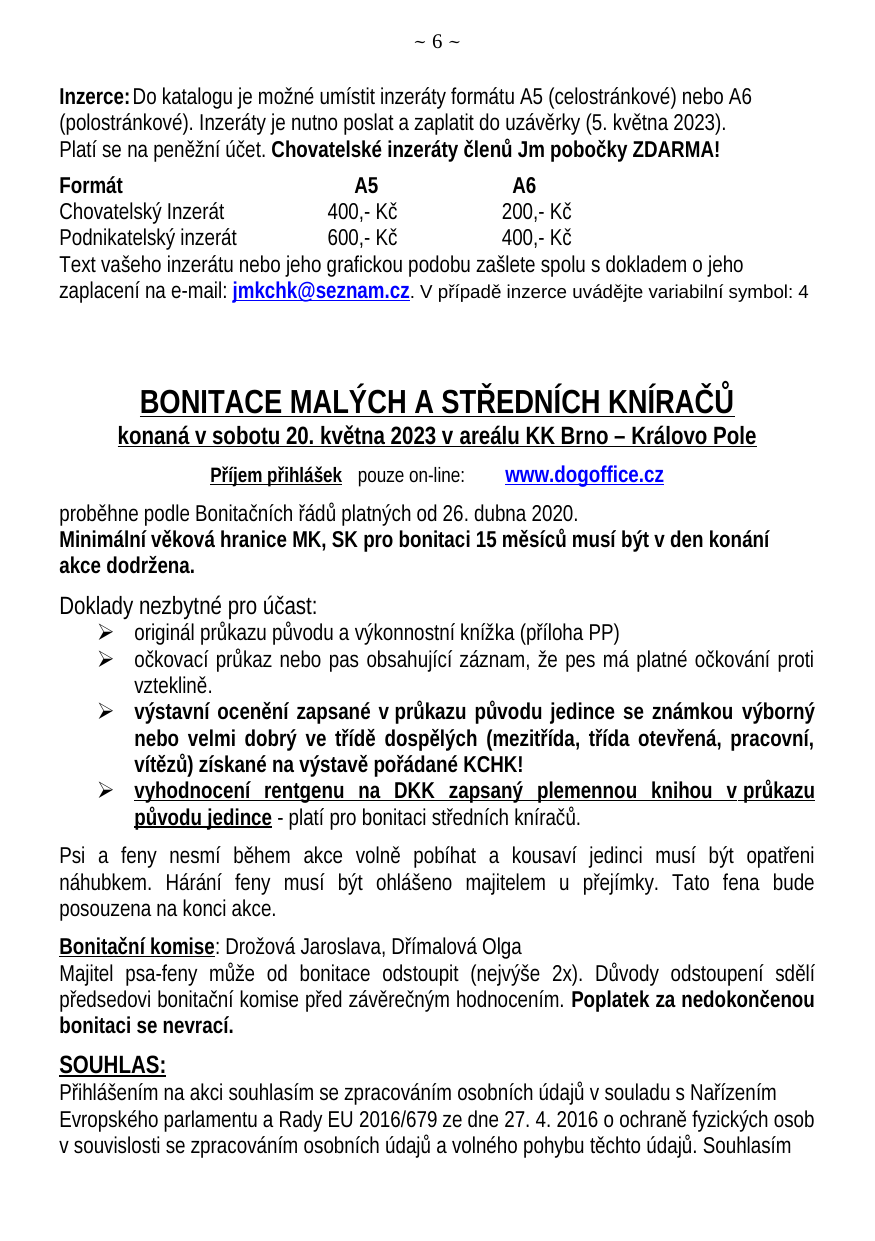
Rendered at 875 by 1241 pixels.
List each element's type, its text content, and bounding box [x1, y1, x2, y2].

text SOUHLAS: [59, 1051, 815, 1079]
text Platí se na peněžní účet. Chovatelské inzeráty členů Jm pobočky ZDARMA! [59, 136, 815, 162]
text Bonitační komise: Drožová Jaroslava, Dřímalová Olga [59, 933, 815, 959]
text Příjem přihlášek pouze on-line: www.dogoffice.cz [59, 461, 815, 488]
text Minimální věková hranice MK, SK pro bonitaci 15 měsíců musí být v den konání akce dodržena. [59, 526, 815, 579]
text Doklady nezbytné pro účast: [59, 591, 815, 619]
text Majitel psa-feny může od bonitace odstoupit (nejvýše 2x). Důvody odstoupení sdělí předsedovi bonitační komise před závěrečným hodnocením. Poplatek za nedokončenou bonitaci se nevrací. [59, 959, 815, 1038]
list originál průkazu původu a výkonnostní knížka (příloha PP) [97, 619, 815, 646]
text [59, 1079, 815, 1158]
text proběhne podle Bonitačních řádů platných od 26. dubna 2020. [59, 499, 815, 526]
list výstavní ocenění zapsané v průkazu původu jedince se známkou výborný nebo velmi dobrý ve třídě dospělých (mezitřída, třída otevřená, pracovní, vítězů) získané na výstavě pořádané KCHK! [97, 698, 815, 777]
text konaná v sobotu 20. května 2023 v areálu KK Brno – Královo Pole [59, 421, 815, 449]
list vyhodnocení rentgenu na DKK zapsaný plemennou knihou v průkazu původu jedince - platí pro bonitaci středních kníračů. [97, 777, 815, 830]
list očkovací průkaz nebo pas obsahující záznam, že pes má platné očkování proti vzteklině. [97, 646, 815, 698]
subtitle Formát A5 A6 [59, 172, 815, 198]
text Psi a feny nesmí během akce volně pobíhat a kousaví jedinci musí být opatřeni náhubkem. Hárání feny musí být ohlášeno majitelem u přejímky. Tato fena bude posouzena na konci akce. [59, 842, 815, 921]
text (polostránkové). Inzeráty je nutno poslat a zaplatit do uzávěrky (5. května 2023). [59, 109, 815, 136]
text Podnikatelský inzerát 600,- Kč 400,- Kč [59, 224, 815, 251]
text Inzerce: Do katalogu je možné umístit inzeráty formátu A5 (celostránkové) nebo A6 [59, 83, 815, 109]
text Chovatelský Inzerát 400,- Kč 200,- Kč [59, 198, 815, 224]
text Text vašeho inzerátu nebo jeho grafickou podobu zašlete spolu s dokladem o jeho zaplacení na e-mail: jmkchk@seznam.cz. V případě inzerce uvádějte variabilní symbol: 4 [59, 251, 815, 303]
text BONITACE MALÝCH A STŘEDNÍCH KNÍRAČŮ [59, 382, 815, 421]
